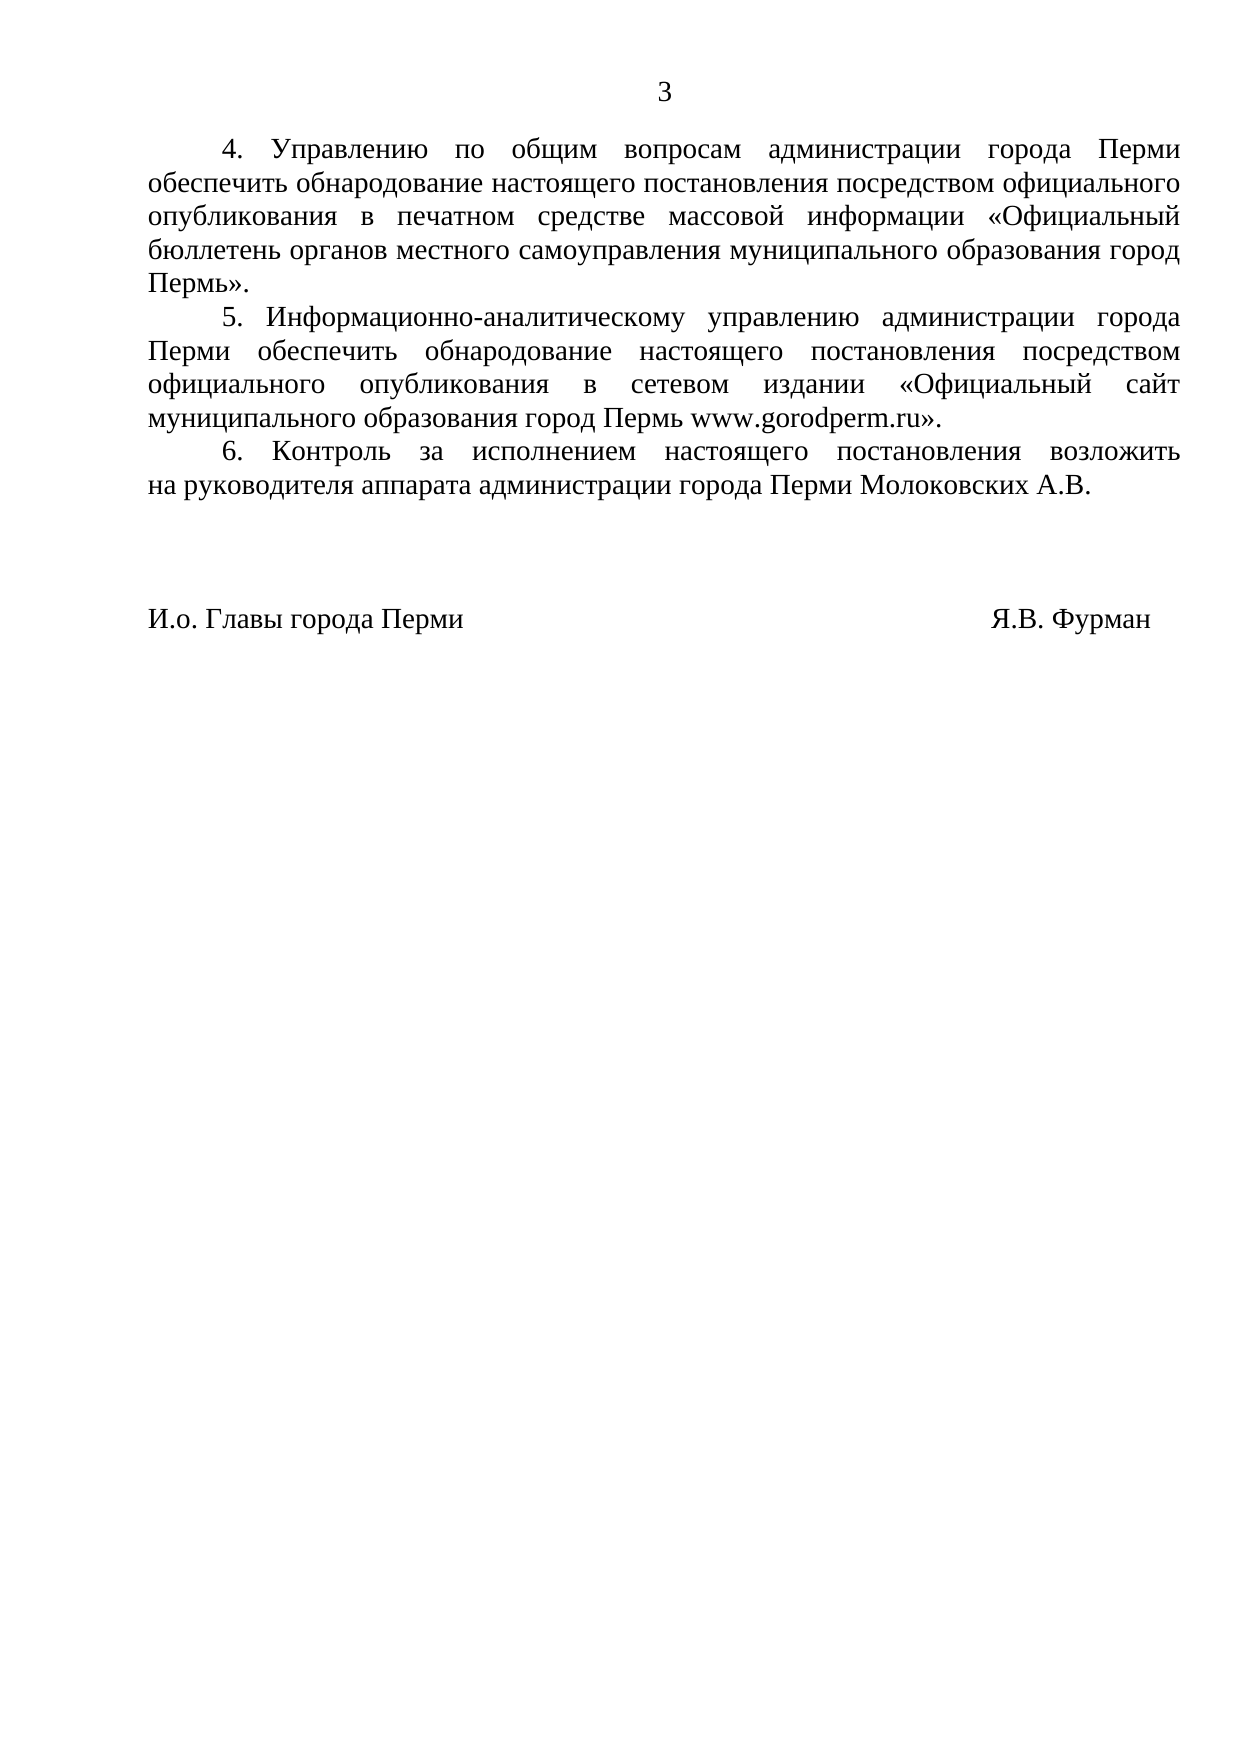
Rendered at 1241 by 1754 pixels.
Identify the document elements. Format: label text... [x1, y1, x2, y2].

text 6. Контроль за исполнением настоящего постановления возложить на руководителя аппарата администрации города Перми Молоковских А.В. [148, 433, 1181, 500]
text 5. Информационно-аналитическому управлению администрации города Перми обеспечить обнародование настоящего постановления посредством официального опубликования в сетевом издании «Официальный сайт муниципального образования город Пермь www.gorodperm.ru». [148, 299, 1181, 433]
text 4. Управлению по общим вопросам администрации города Перми обеспечить обнародование настоящего постановления посредством официального опубликования в печатном средстве массовой информации «Официальный бюллетень органов местного самоуправления муниципального образования город Пермь». [148, 131, 1181, 299]
text И.о. Главы города Перми Я.В. Фурман [148, 601, 1181, 634]
